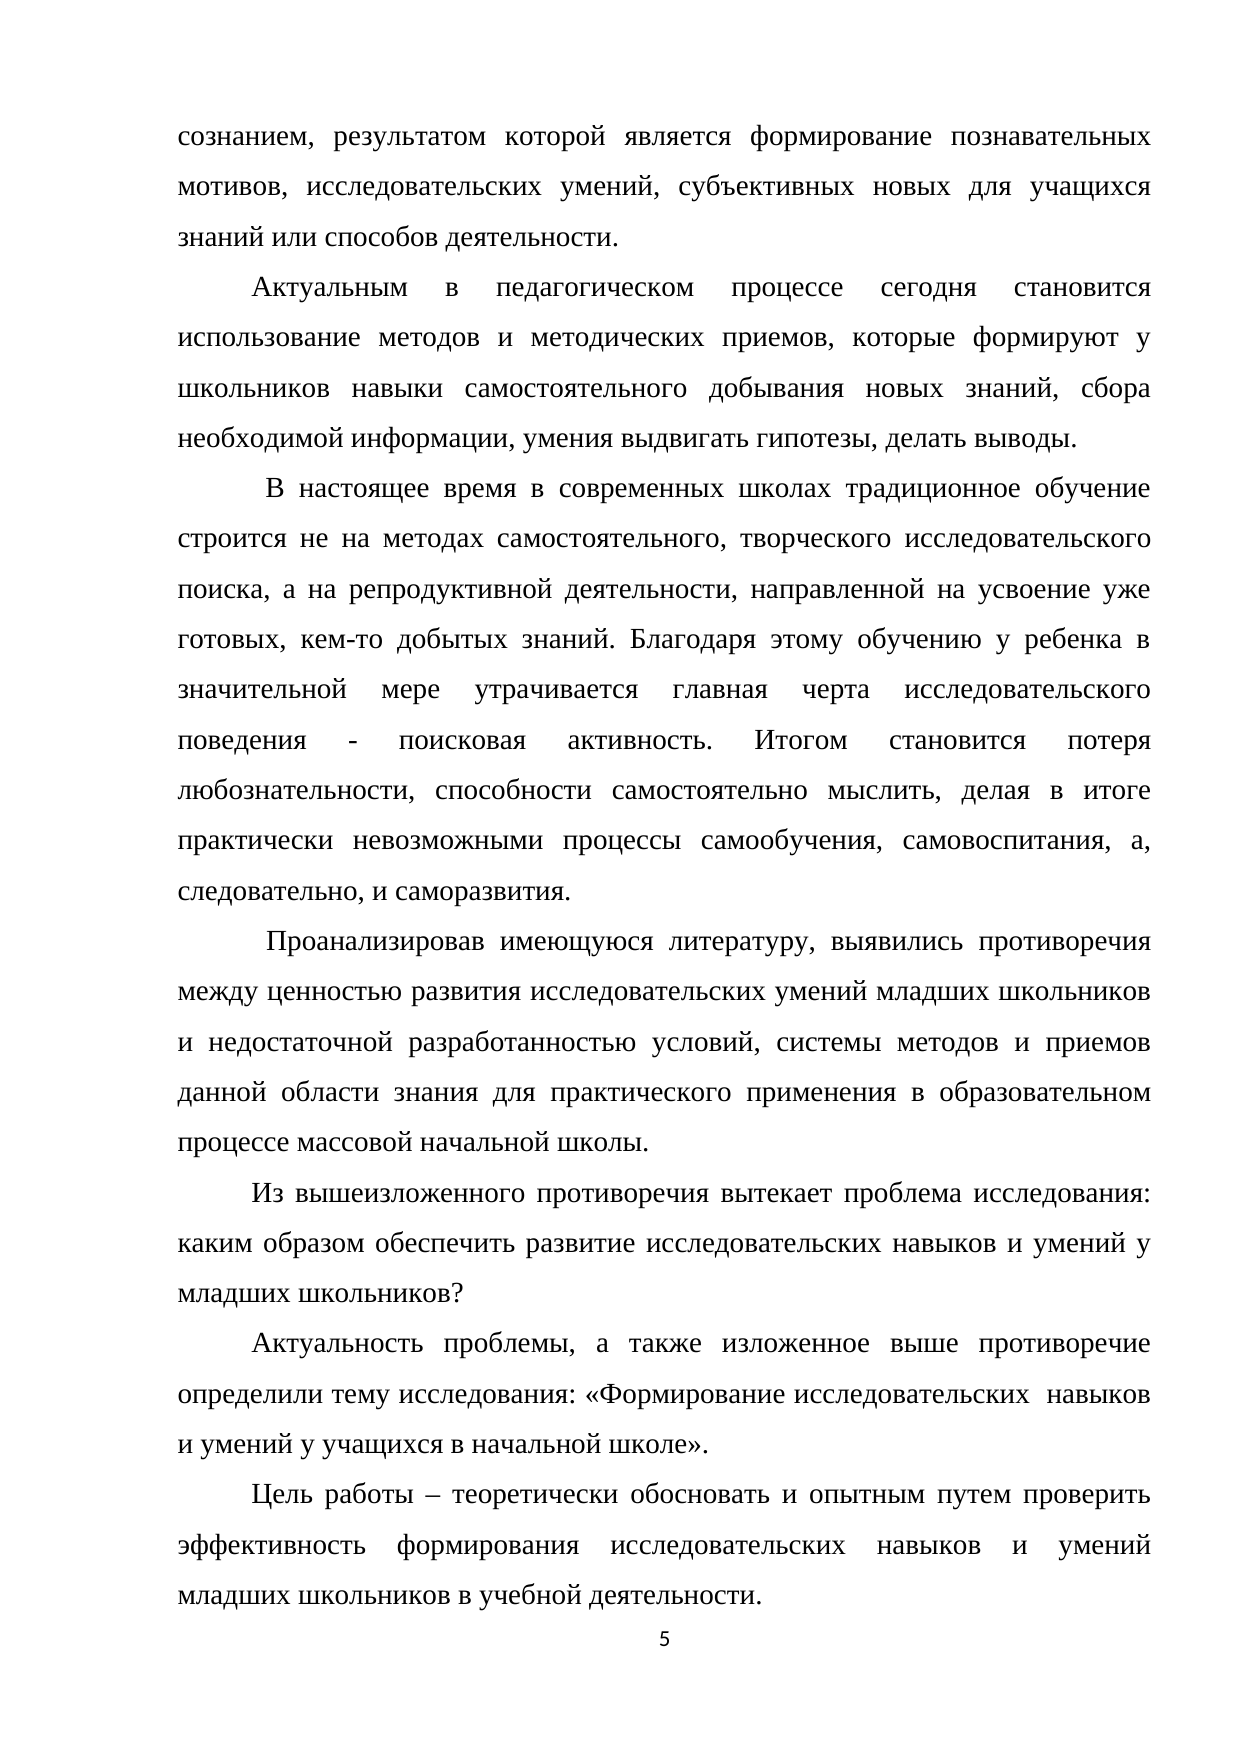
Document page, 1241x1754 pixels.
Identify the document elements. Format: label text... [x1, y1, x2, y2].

text В настоящее время в современных школах традиционное обучение строится не на методах самостоятельного, творческого исследовательского поиска, а на репродуктивной деятельности, направленной на усвоение уже готовых, кем-то добытых знаний. Благодаря этому обучению у ребенка в значительной мере утрачивается главная черта исследовательского поведения - поисковая активность. Итогом становится потеря любознательности, способности самостоятельно мыслить, делая в итоге практически невозможными процессы самообучения, самовоспитания, а, следовательно, и саморазвития. [177, 470, 1152, 906]
text Проанализировав имеющуюся литературу, выявились противоречия между ценностью развития исследовательских умений младших школьников и недостаточной разработанностью условий, системы методов и приемов данной области знания для практического применения в образовательном процессе массовой начальной школы. [177, 923, 1152, 1158]
text Цель работы – теоретически обосновать и опытным путем проверить эффективность формирования исследовательских навыков и умений младших школьников в учебной деятельности. [177, 1477, 1152, 1611]
text Актуальность проблемы, а также изложенное выше противоречие определили тему исследования: «Формирование исследовательских навыков и умений у учащихся в начальной школе». [177, 1326, 1152, 1460]
text Актуальным в педагогическом процессе сегодня становится использование методов и методических приемов, которые формируют у школьников навыки самостоятельного добывания новых знаний, сбора необходимой информации, умения выдвигать гипотезы, делать выводы. [177, 269, 1152, 453]
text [177, 118, 1152, 252]
text Из вышеизложенного противоречия вытекает проблема исследования: каким образом обеспечить развитие исследовательских навыков и умений у младших школьников? [177, 1175, 1152, 1309]
